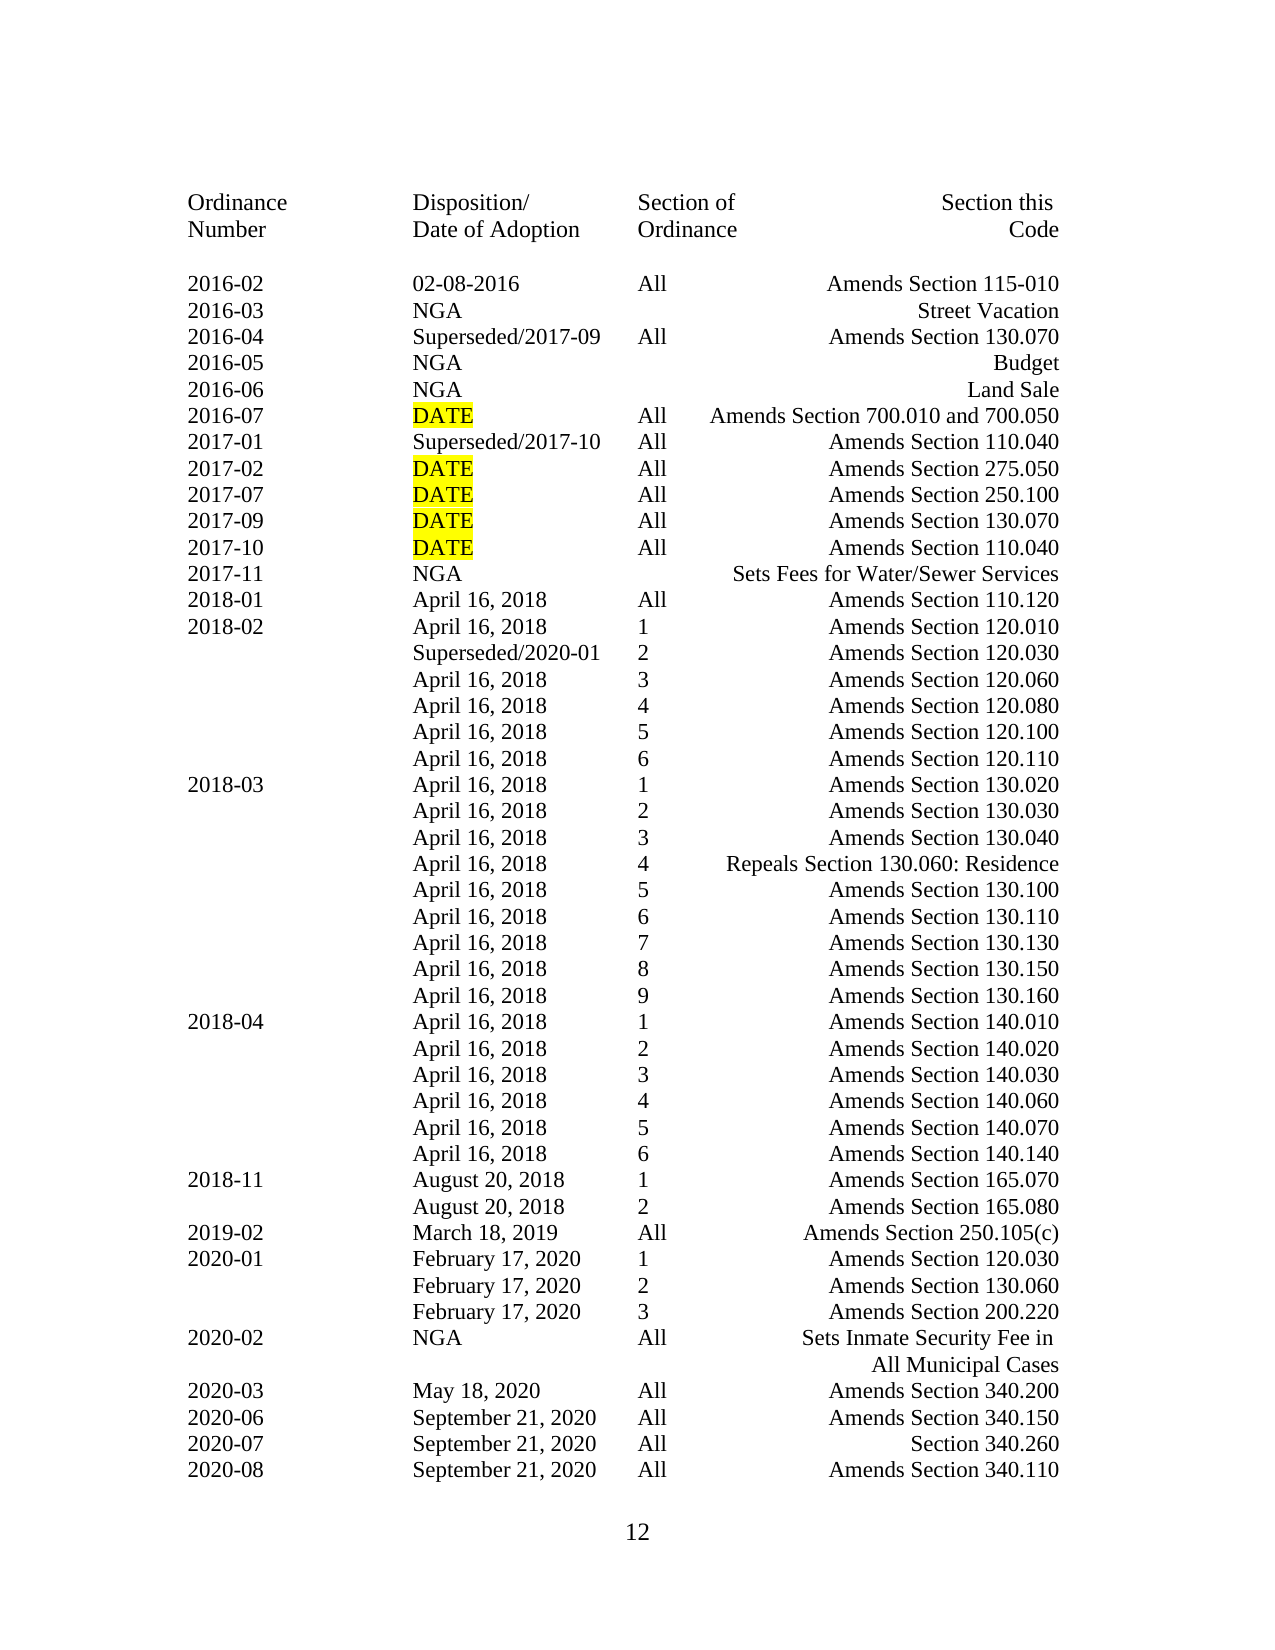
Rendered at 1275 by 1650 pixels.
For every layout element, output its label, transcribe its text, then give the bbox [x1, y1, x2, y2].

text 2017-10 DATE All Amends Section 110.040 [473, 534, 1087, 560]
text 2018-04 April 16, 2018 1 Amends Section 140.010 [187, 1008, 1087, 1034]
text April 16, 2018 4 Amends Section 140.060 [187, 1087, 1087, 1114]
text Ordinance Disposition/ Section of Section this [187, 187, 1087, 215]
text 2017-02 DATE All Amends Section 275.050 [473, 455, 1087, 481]
text April 16, 2018 5 Amends Section 140.070 [187, 1114, 1087, 1140]
text 2017-07 DATE All Amends Section 250.100 [187, 481, 413, 507]
text 2019-02 March 18, 2019 All Amends Section 250.105(c) [187, 1219, 1087, 1245]
text 2020-08 September 21, 2020 All Amends Section 340.110 [187, 1456, 1087, 1483]
text 2016-07 DATE All Amends Section 700.010 and 700.050 [473, 402, 1087, 428]
text 2016-03 NGA Street Vacation [187, 297, 1087, 323]
text April 16, 2018 2 Amends Section 130.030 [187, 797, 1087, 824]
text April 16, 2018 5 Amends Section 130.100 [187, 876, 1087, 903]
text 2017-11 NGA Sets Fees for Water/Sewer Services [187, 560, 1087, 587]
text 2017-02 DATE All Amends Section 275.050 [187, 455, 413, 481]
text 2016-05 NGA Budget [187, 349, 1087, 376]
text Number Date of Adoption Ordinance Code [187, 215, 1087, 243]
text 2020-06 September 21, 2020 All Amends Section 340.150 [187, 1403, 1087, 1430]
text April 16, 2018 6 Amends Section 120.110 [187, 745, 1087, 771]
text February 17, 2020 3 Amends Section 200.220 [187, 1298, 1087, 1324]
text 2018-02 April 16, 2018 1 Amends Section 120.010 [187, 613, 1087, 639]
text April 16, 2018 3 Amends Section 140.030 [187, 1061, 1087, 1087]
text 2018-01 April 16, 2018 All Amends Section 110.120 [187, 587, 1087, 613]
text 2018-03 April 16, 2018 1 Amends Section 130.020 [187, 771, 1087, 797]
text April 16, 2018 4 Amends Section 120.080 [187, 692, 1087, 718]
text 2017-09 DATE All Amends Section 130.070 [187, 507, 1087, 534]
text 2016-06 NGA Land Sale [187, 376, 1087, 402]
text April 16, 2018 9 Amends Section 130.160 [187, 982, 1087, 1008]
text 2020-03 May 18, 2020 All Amends Section 340.200 [187, 1377, 1087, 1403]
text August 20, 2018 2 Amends Section 165.080 [187, 1193, 1087, 1219]
text 2017-10 DATE All Amends Section 110.040 [187, 534, 413, 560]
text April 16, 2018 3 Amends Section 130.040 [187, 824, 1087, 850]
text 2018-11 August 20, 2018 1 Amends Section 165.070 [187, 1166, 1087, 1193]
text April 16, 2018 2 Amends Section 140.020 [187, 1034, 1087, 1061]
text 2020-01 February 17, 2020 1 Amends Section 120.030 [187, 1245, 1087, 1272]
text 2017-01 Superseded/2017-10 All Amends Section 110.040 [187, 428, 1087, 455]
text 2016-02 02-08-2016 All Amends Section 115-010 [187, 270, 1087, 297]
text 2016-04 Superseded/2017-09 All Amends Section 130.070 [187, 323, 1087, 349]
text April 16, 2018 7 Amends Section 130.130 [187, 929, 1087, 956]
text April 16, 2018 4 Repeals Section 130.060: Residence [187, 850, 1087, 876]
text April 16, 2018 3 Amends Section 120.060 [187, 666, 1087, 692]
text April 16, 2018 6 Amends Section 130.110 [187, 903, 1087, 929]
text 2020-02 NGA All Sets Inmate Security Fee in All Municipal Cases [187, 1324, 1087, 1377]
text April 16, 2018 6 Amends Section 140.140 [187, 1140, 1087, 1166]
text Superseded/2020-01 2 Amends Section 120.030 [187, 639, 1087, 666]
text February 17, 2020 2 Amends Section 130.060 [187, 1272, 1087, 1298]
text 2020-07 September 21, 2020 All Section 340.260 [187, 1430, 1087, 1456]
text April 16, 2018 8 Amends Section 130.150 [187, 956, 1087, 982]
text 2017-07 DATE All Amends Section 250.100 [473, 481, 1087, 507]
text April 16, 2018 5 Amends Section 120.100 [187, 718, 1087, 745]
text 2016-07 DATE All Amends Section 700.010 and 700.050 [187, 402, 413, 428]
